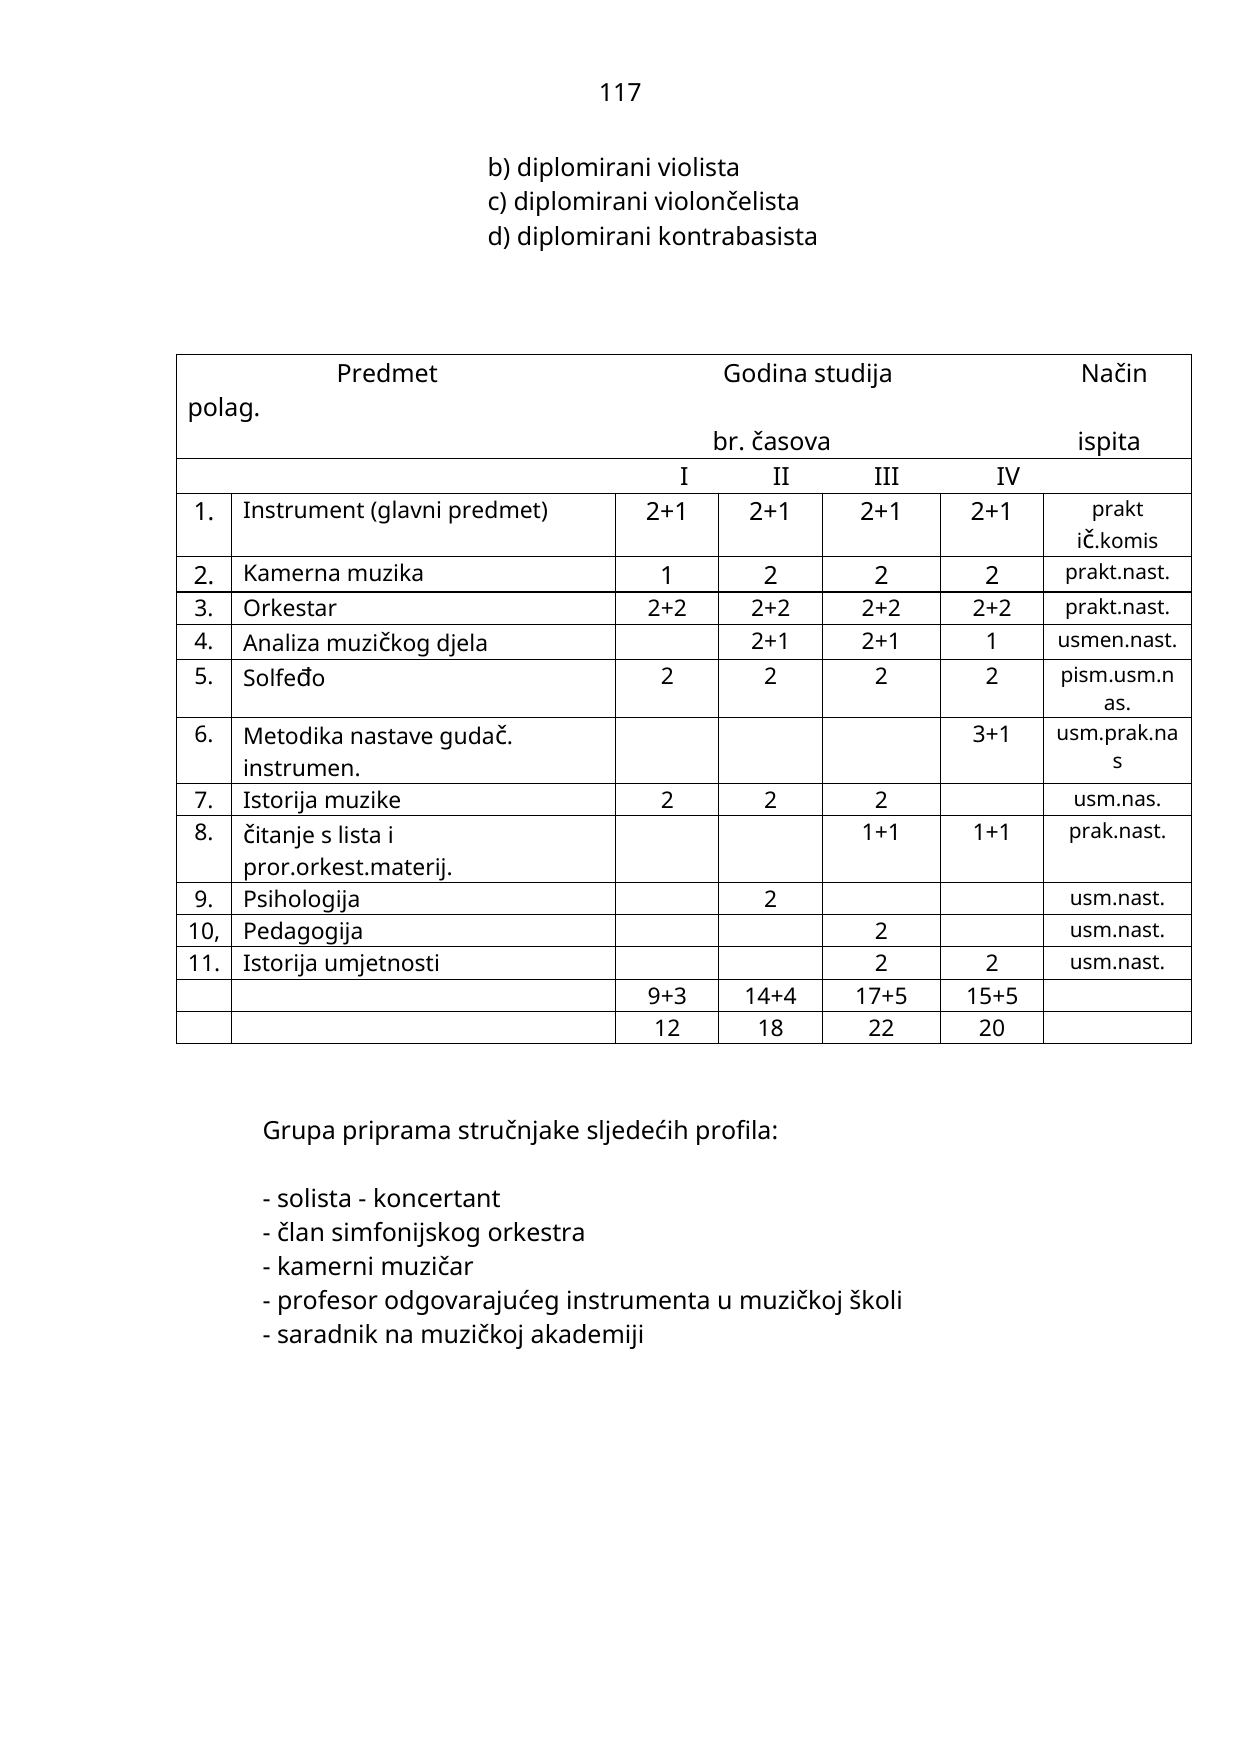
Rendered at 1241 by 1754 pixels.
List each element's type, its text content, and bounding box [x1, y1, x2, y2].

text - solista - koncertant [187, 1180, 1053, 1214]
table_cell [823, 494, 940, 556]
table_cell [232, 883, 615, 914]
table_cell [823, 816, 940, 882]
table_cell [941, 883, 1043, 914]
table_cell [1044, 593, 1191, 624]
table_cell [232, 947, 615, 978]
text c) diplomirani violončelista [187, 184, 1053, 218]
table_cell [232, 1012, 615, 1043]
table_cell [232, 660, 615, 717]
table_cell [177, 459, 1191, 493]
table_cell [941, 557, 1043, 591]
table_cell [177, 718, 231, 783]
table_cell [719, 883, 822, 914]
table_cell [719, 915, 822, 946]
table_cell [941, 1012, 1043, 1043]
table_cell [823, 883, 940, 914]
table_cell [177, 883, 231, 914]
text - član simfonijskog orkestra [187, 1214, 1053, 1248]
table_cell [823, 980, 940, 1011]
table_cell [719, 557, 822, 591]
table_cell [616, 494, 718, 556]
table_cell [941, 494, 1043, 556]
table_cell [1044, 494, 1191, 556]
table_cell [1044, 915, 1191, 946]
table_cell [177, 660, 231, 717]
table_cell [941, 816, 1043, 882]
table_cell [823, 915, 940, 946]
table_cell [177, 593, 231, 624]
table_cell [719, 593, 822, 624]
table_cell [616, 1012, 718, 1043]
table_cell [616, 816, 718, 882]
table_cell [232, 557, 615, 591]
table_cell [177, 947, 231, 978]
text b) diplomirani violista [187, 150, 1053, 184]
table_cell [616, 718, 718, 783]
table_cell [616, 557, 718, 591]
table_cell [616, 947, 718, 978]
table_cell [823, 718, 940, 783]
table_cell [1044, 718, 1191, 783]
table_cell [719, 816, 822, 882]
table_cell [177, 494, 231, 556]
text d) diplomirani kontrabasista [187, 218, 1053, 252]
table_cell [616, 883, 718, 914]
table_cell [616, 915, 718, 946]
text - profesor odgovarajućeg instrumenta u muzičkoj školi [187, 1283, 1053, 1317]
text - kamerni muzičar [187, 1248, 1053, 1283]
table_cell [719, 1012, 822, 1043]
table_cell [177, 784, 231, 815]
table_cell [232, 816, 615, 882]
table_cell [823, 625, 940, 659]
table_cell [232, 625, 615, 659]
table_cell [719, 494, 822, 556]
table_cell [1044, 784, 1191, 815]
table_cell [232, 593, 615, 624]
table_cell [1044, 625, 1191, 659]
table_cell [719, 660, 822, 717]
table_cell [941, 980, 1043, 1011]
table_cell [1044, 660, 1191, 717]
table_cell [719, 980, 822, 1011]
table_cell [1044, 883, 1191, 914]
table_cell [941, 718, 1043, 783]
text Grupa priprama stručnjake sljedećih profila: [187, 1112, 1053, 1146]
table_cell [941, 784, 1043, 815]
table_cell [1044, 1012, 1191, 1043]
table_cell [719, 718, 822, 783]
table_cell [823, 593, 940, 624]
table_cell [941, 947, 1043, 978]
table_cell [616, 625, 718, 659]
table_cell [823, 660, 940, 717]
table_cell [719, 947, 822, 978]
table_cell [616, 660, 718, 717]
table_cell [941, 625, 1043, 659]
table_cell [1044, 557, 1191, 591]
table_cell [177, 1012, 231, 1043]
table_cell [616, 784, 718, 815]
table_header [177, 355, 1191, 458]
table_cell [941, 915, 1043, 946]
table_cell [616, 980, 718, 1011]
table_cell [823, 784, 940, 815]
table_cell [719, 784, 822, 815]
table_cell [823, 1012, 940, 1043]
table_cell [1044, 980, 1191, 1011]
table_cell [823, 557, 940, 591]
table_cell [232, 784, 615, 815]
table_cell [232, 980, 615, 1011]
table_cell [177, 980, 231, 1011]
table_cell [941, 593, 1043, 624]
text - saradnik na muzičkoj akademiji [187, 1317, 1053, 1351]
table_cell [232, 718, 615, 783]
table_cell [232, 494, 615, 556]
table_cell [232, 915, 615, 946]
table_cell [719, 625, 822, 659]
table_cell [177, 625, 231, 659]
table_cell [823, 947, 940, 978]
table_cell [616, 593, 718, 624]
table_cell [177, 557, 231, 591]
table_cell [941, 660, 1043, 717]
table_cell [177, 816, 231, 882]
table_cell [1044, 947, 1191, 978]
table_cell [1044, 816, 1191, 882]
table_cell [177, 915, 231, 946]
